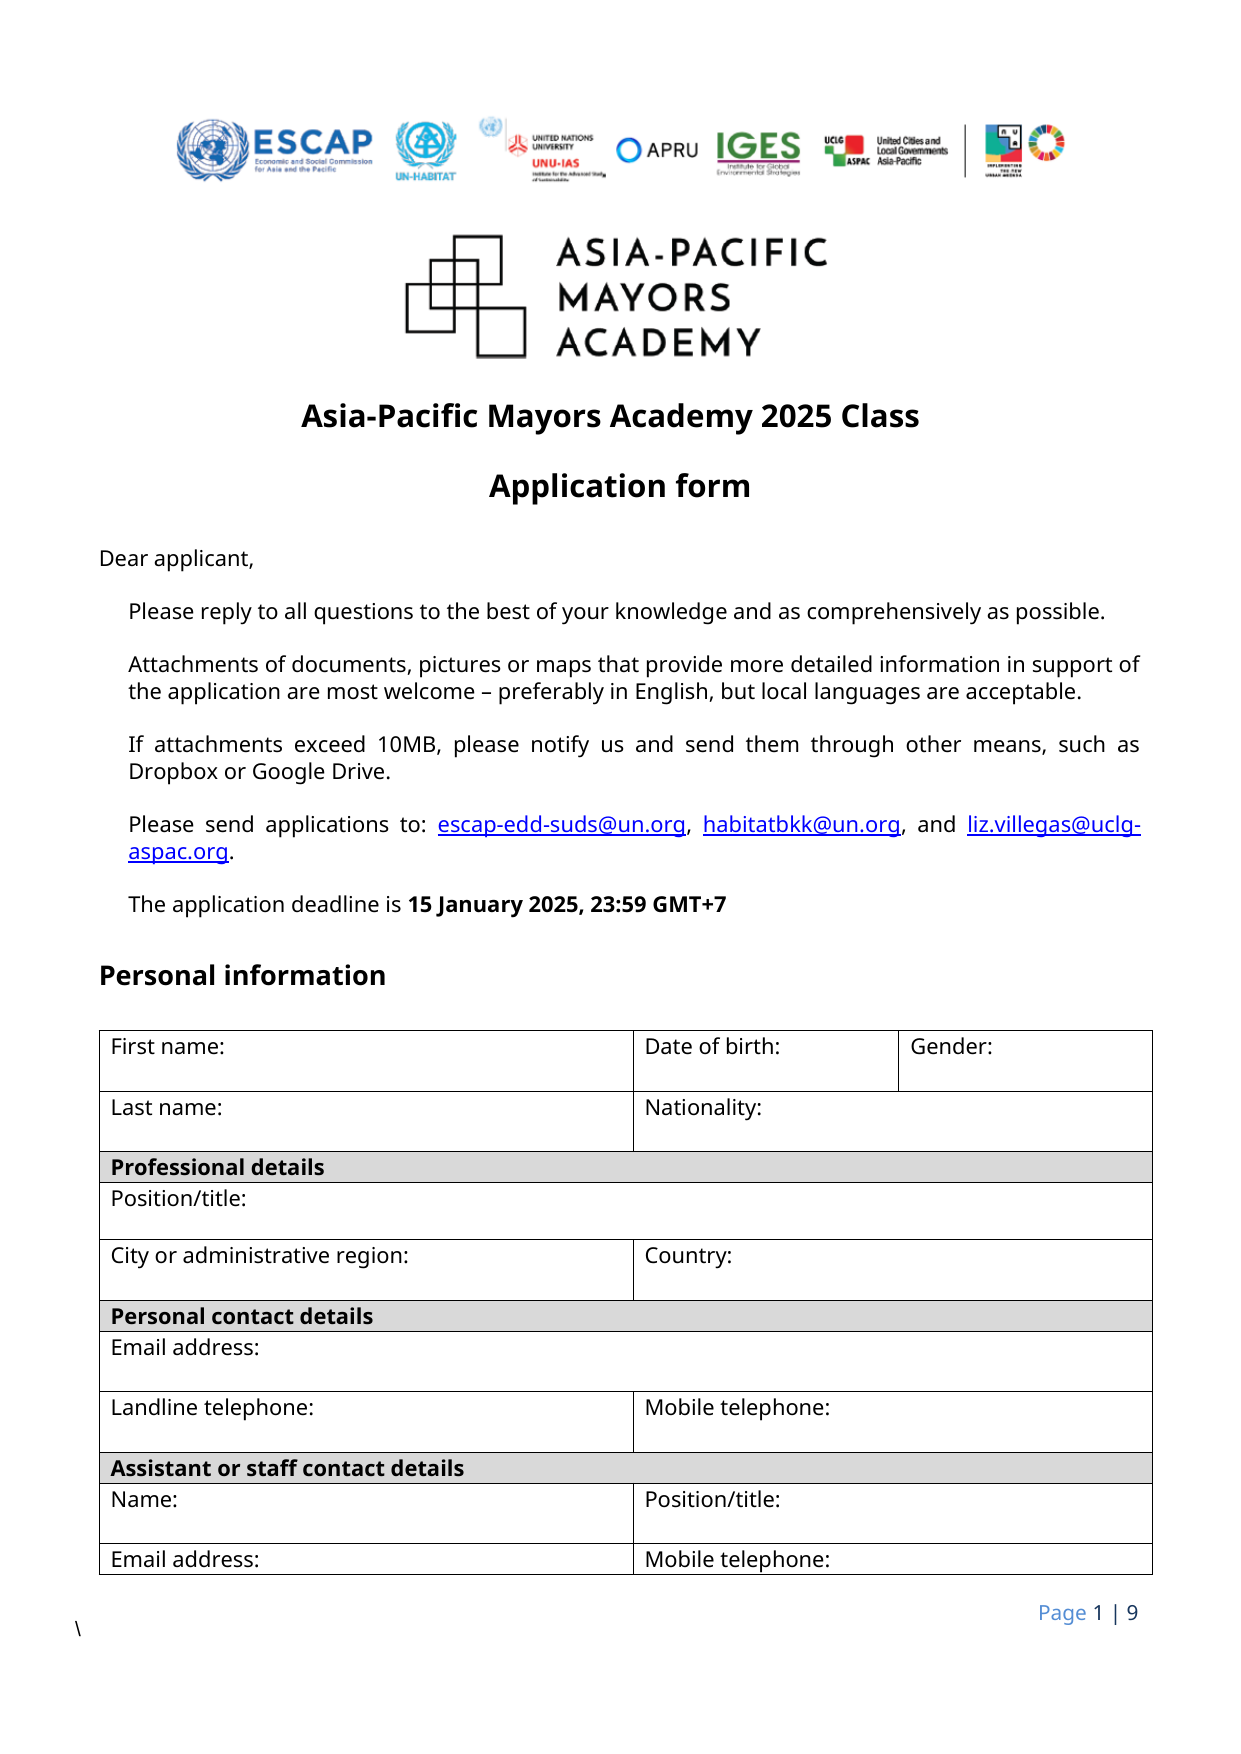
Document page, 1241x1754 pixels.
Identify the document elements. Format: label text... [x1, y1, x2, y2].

text Dear applicant, [98, 543, 1165, 573]
text Please reply to all questions to the best of your knowledge and as comprehensively as possible. [128, 598, 1141, 625]
table_cell Position/title: [100, 1183, 1152, 1239]
table_cell Mobile telephone: [634, 1392, 1152, 1452]
text Asia-Pacific Mayors Academy 2025 Class [56, 394, 1165, 436]
text Attachments of documents, pictures or maps that provide more detailed information in support of the application are most welcome – preferably in English, but local languages are acceptable. [128, 650, 1141, 705]
table_cell City or administrative region: [100, 1240, 633, 1300]
table_cell Mobile telephone: [634, 1544, 1152, 1574]
table_header First name: [100, 1031, 633, 1091]
table_cell Nationality: [634, 1092, 1152, 1151]
table_cell Email address: [100, 1332, 1152, 1391]
table_cell Last name: [100, 1092, 633, 1151]
table_cell Position/title: [634, 1484, 1152, 1543]
table_cell Name: [100, 1484, 633, 1543]
subtitle Application form [75, 464, 1165, 507]
table_cell Country: [634, 1240, 1152, 1300]
text Please send applications to: escap-edd-suds@un.org, habitatbkk@un.org, and liz.villegas@uclg-aspac.org. [128, 811, 1141, 866]
table_cell Landline telephone: [100, 1392, 633, 1452]
table_cell Personal contact details [100, 1301, 1152, 1331]
text If attachments exceed 10MB, please notify us and send them through other means, such as Dropbox or Google Drive. [128, 730, 1141, 786]
text The application deadline is 15 January 2025, 23:59 GMT+7 [128, 891, 1141, 918]
table_cell Assistant or staff contact details [100, 1453, 1152, 1483]
picture [171, 104, 1070, 196]
table_cell Professional details [100, 1152, 1152, 1182]
table_header Gender: [899, 1031, 1152, 1091]
picture [387, 223, 834, 366]
table_cell Email address: [100, 1544, 633, 1574]
text Personal information [98, 956, 1165, 993]
table_header Date of birth: [634, 1031, 898, 1091]
